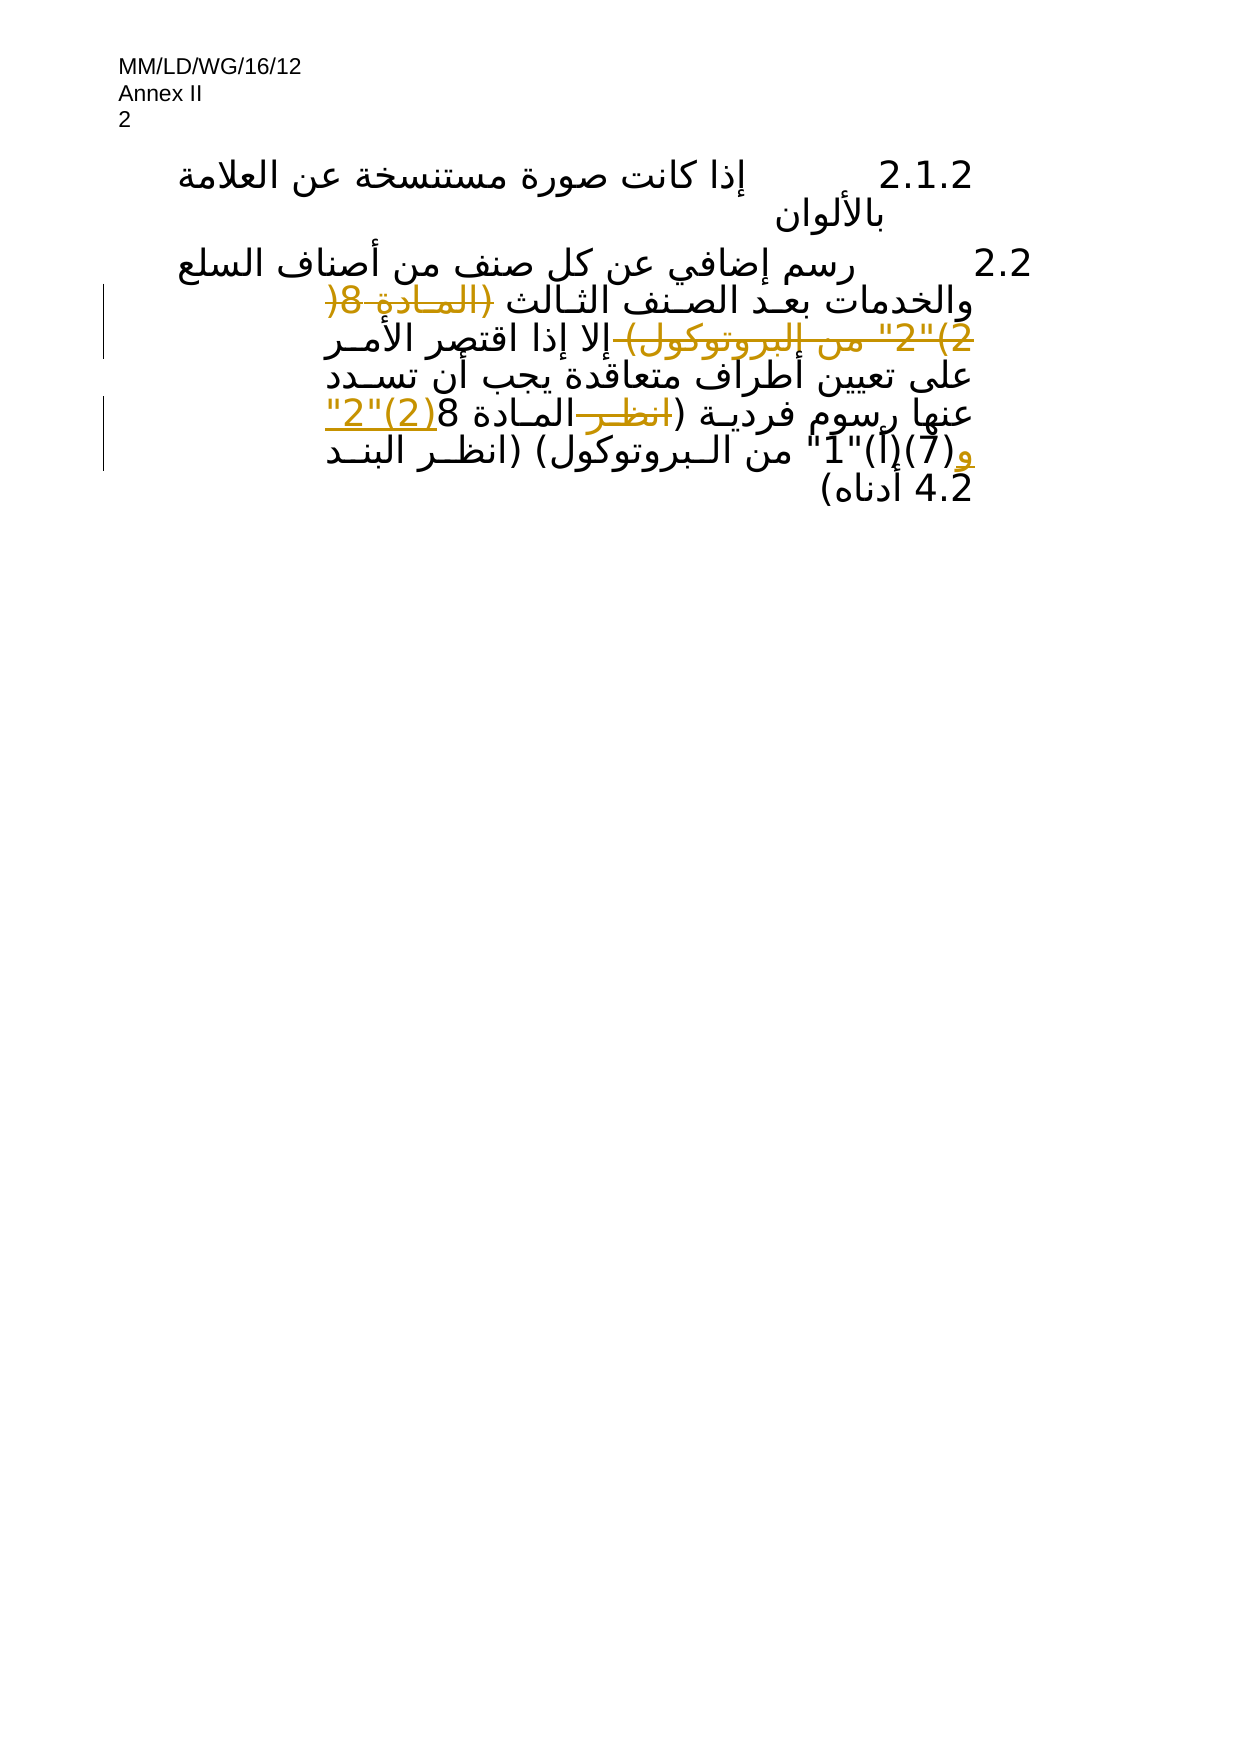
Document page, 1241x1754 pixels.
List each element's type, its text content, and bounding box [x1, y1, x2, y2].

text 2.1.2 إذا كانت صورة مستنسخة عن العلامة بالألوان 903 [325, 158, 974, 233]
text 2.2 رسم إضافي عن كل صنف من أصناف السلع والخدمات بعد الصنف الثالث إلا إذا اقتصر الأمر على تعيين أطراف متعاقدة يجب أن تسدد عنها رسوم فردية (المادة 8(7)(أ)"1" من البروتوكول) (انظر البند 4.2 أدناه) 100 [325, 246, 1033, 508]
